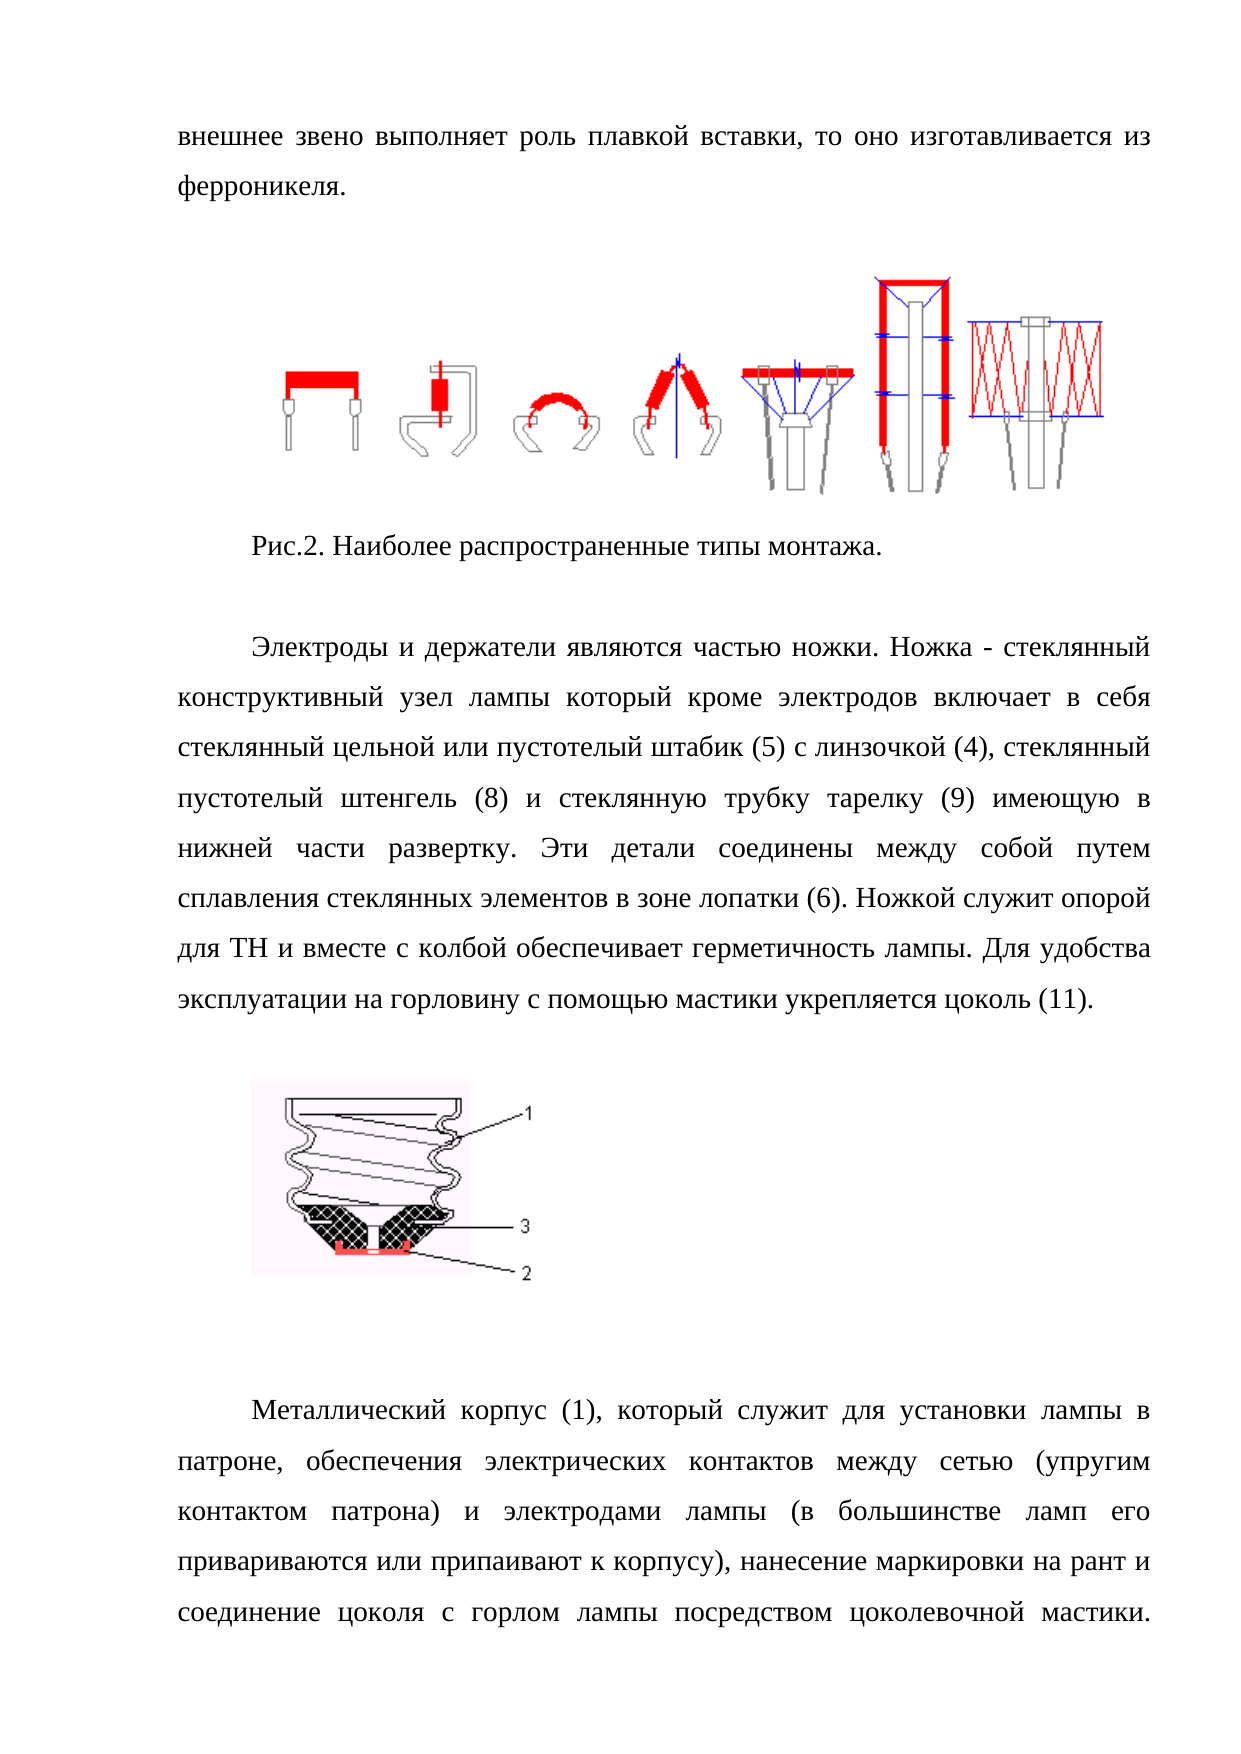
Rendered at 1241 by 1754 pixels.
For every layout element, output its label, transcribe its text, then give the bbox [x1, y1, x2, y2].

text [177, 1392, 1152, 1627]
picture [251, 268, 1133, 512]
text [177, 118, 1152, 202]
text Электроды и держатели являются частью ножки. Ножка - стеклянный конструктивный узел лампы который кроме электродов включает в себя стеклянный цельной или пустотелый штабик (5) с линзочкой (4), стеклянный пустотелый штенгель (8) и стеклянную трубку тарелку (9) имеющую в нижней части развертку. Эти детали соединены между собой путем сплавления стеклянных элементов в зоне лопатки (6). Ножкой служит опорой для ТН и вместе с колбой обеспечивает герметичность лампы. Для удобства эксплуатации на горловину с помощью мастики укрепляется цоколь (11). [177, 629, 1152, 1014]
text Рис.2. Наиболее распространенные типы монтажа. [177, 528, 1152, 562]
picture [251, 1081, 548, 1326]
